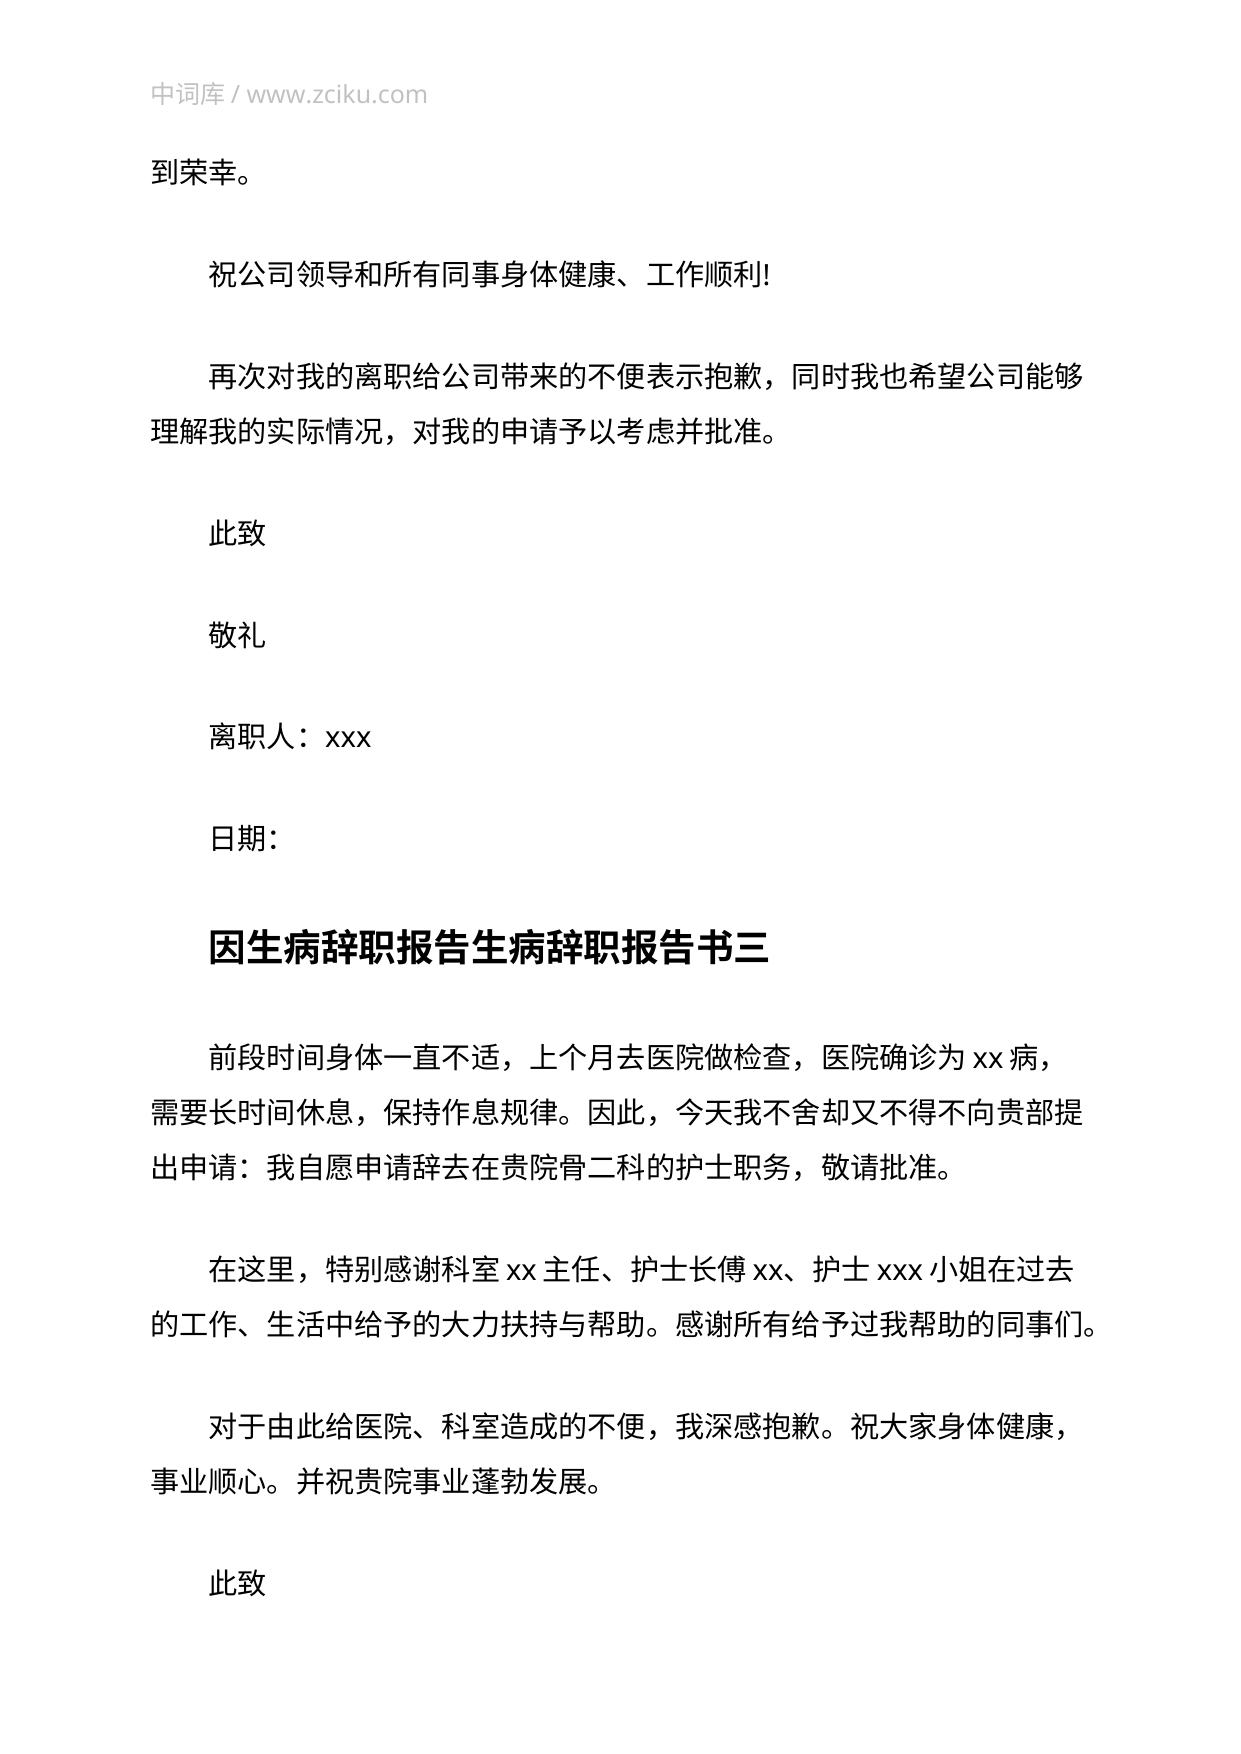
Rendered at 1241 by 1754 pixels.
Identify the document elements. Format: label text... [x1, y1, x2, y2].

text 前段时间身体一直不适，上个月去医院做检查，医院确诊为xx病，需要长时间休息，保持作息规律。因此，今天我不舍却又不得不向贵部提出申请：我自愿申请辞去在贵院骨二科的护士职务，敬请批准。 [150, 1035, 1090, 1187]
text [150, 150, 1090, 192]
text 敬礼 [150, 612, 1090, 654]
text 日期： [150, 816, 1090, 858]
text 再次对我的离职给公司带来的不便表示抱歉，同时我也希望公司能够理解我的实际情况，对我的申请予以考虑并批准。 [150, 354, 1090, 451]
text 因生病辞职报告生病辞职报告书三 [150, 918, 1090, 972]
text 对于由此给医院、科室造成的不便，我深感抱歉。祝大家身体健康，事业顺心。并祝贵院事业蓬勃发展。 [150, 1403, 1090, 1501]
text 在这里，特别感谢科室xx主任、护士长傅xx、护士xxx小姐在过去的工作、生活中给予的大力扶持与帮助。感谢所有给予过我帮助的同事们。 [150, 1247, 1090, 1344]
text 祝公司领导和所有同事身体健康、工作顺利! [150, 252, 1090, 294]
text 离职人：xxx [150, 714, 1090, 756]
text 此致 [150, 1560, 1090, 1602]
text 此致 [150, 510, 1090, 553]
